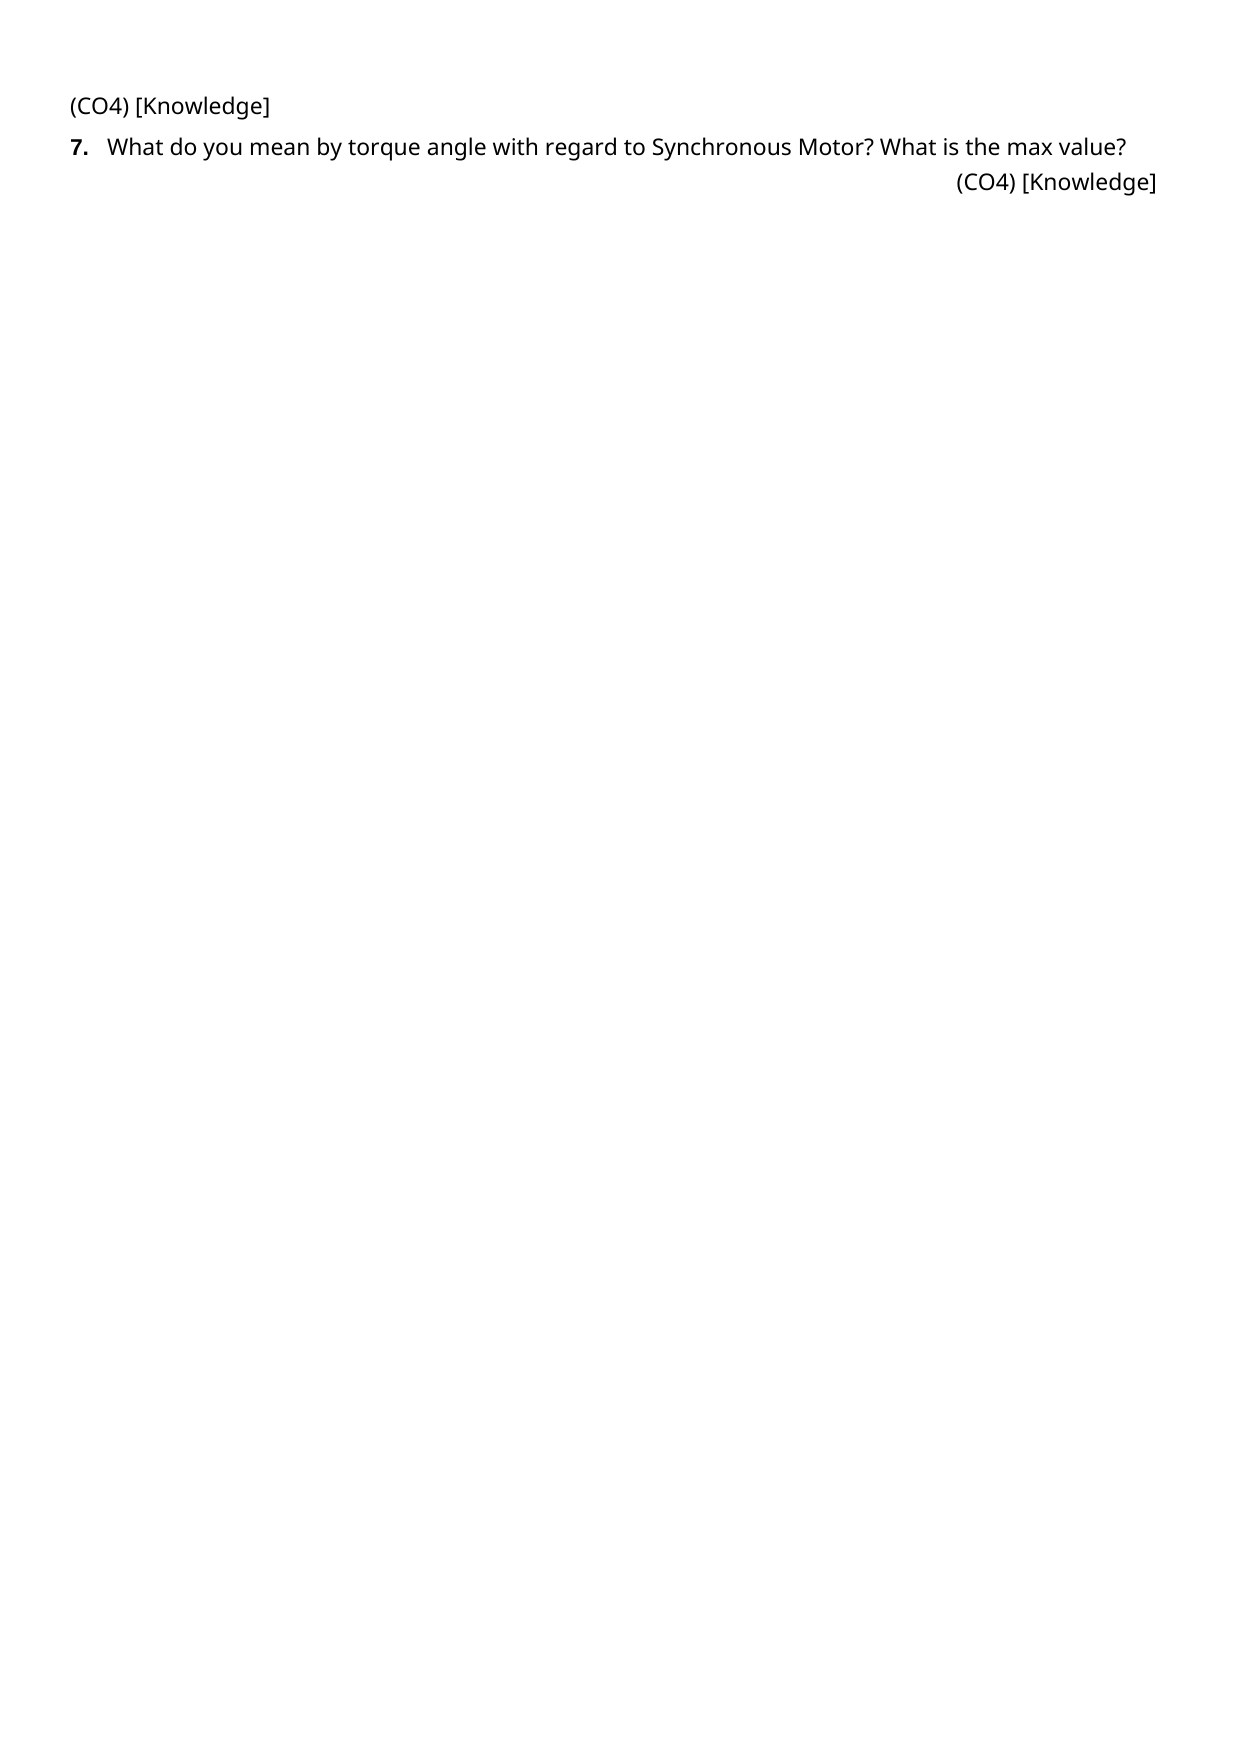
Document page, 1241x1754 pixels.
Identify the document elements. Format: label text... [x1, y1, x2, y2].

text (CO4) [Knowledge] [956, 166, 1194, 197]
list What do you mean by torque angle with regard to Synchronous Motor? What is the max value? [70, 131, 1194, 162]
text (CO4) [Knowledge] [70, 89, 926, 121]
